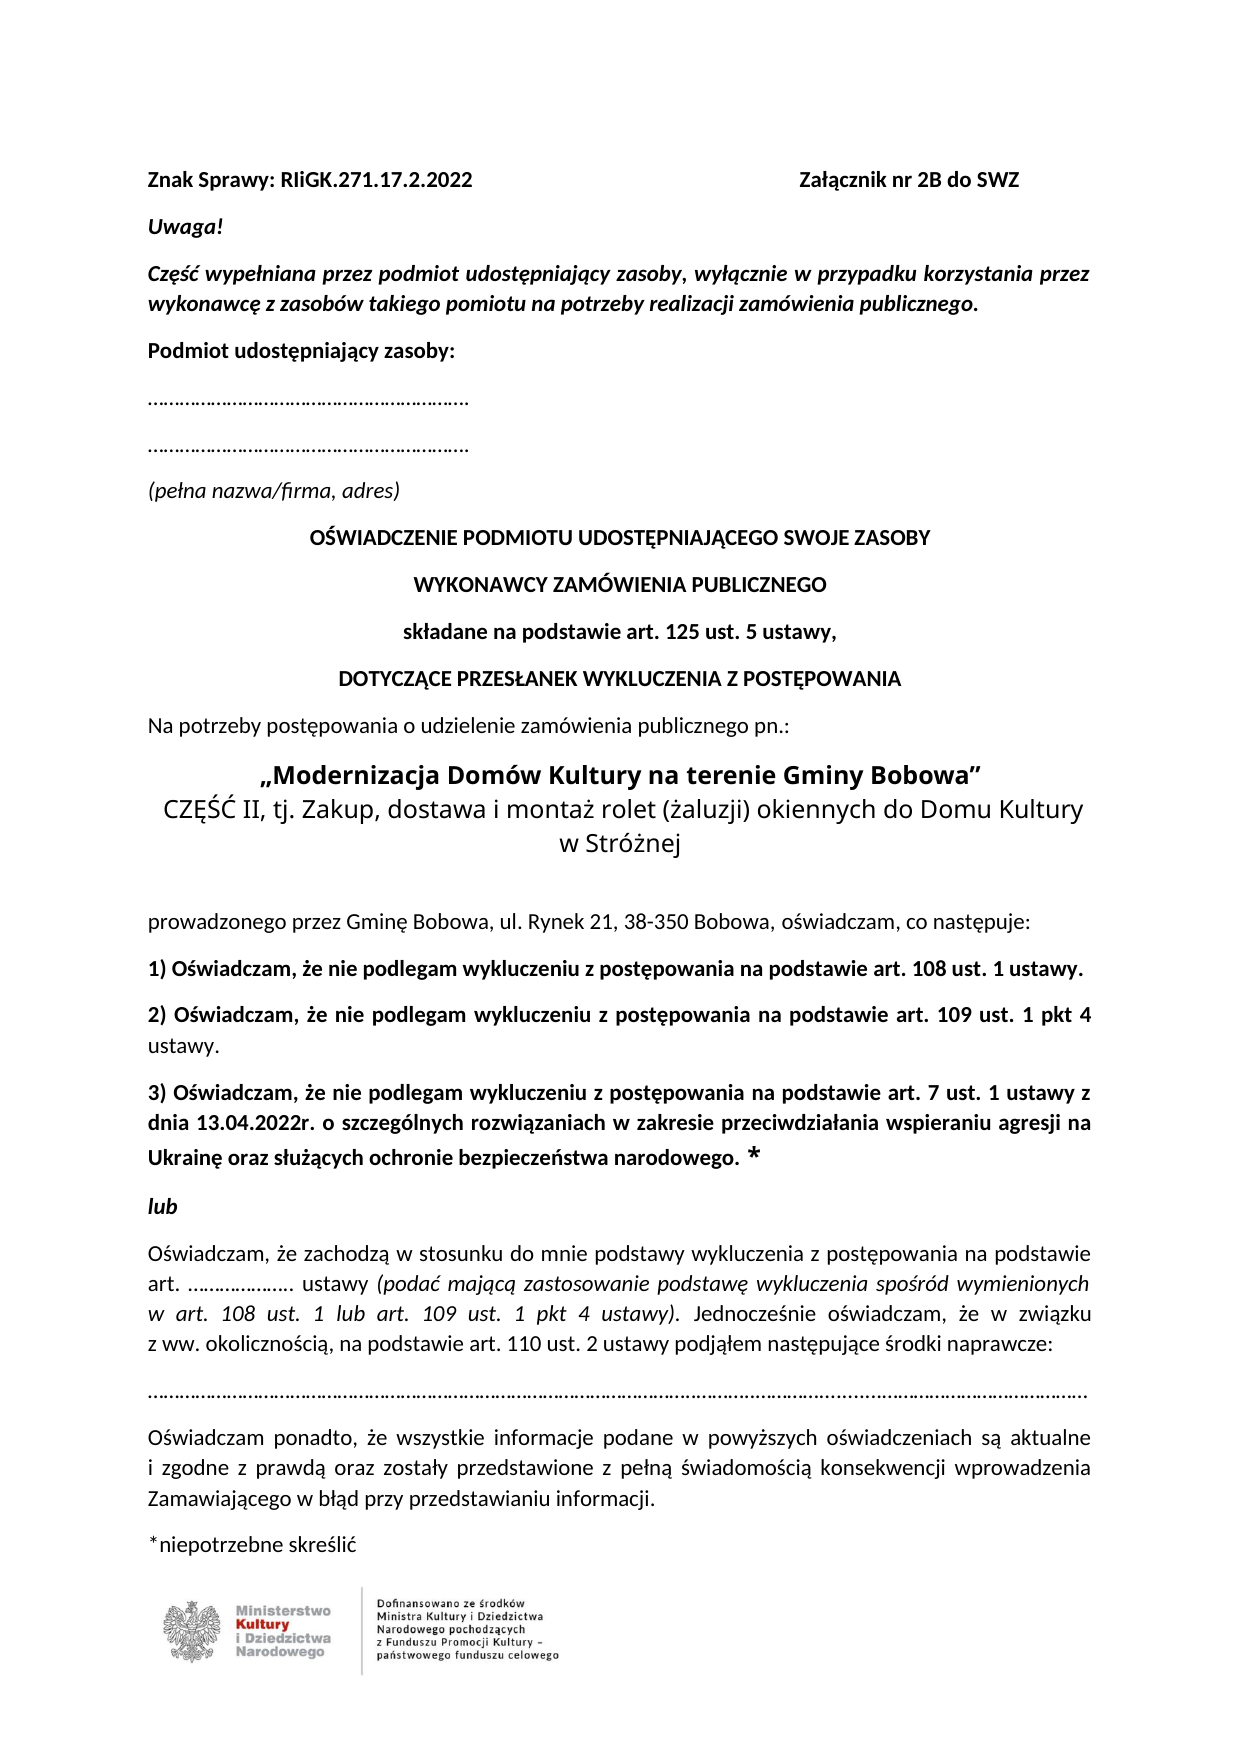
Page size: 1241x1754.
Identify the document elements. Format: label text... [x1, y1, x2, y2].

text ……………………………………………………. [148, 383, 1093, 411]
text Znak Sprawy: RIiGK.271.17.2.2022 Załącznik nr 2B do SWZ [148, 165, 1093, 193]
text (pełna nazwa/firma, adres) [148, 477, 1093, 504]
text Podmiot udostępniający zasoby: [148, 336, 1093, 364]
picture [147, 1580, 575, 1681]
text DOTYCZĄCE PRZESŁANEK WYKLUCZENIA Z POSTĘPOWANIA [148, 664, 1093, 692]
text Uwaga! [148, 212, 1093, 240]
text 3) Oświadczam, że nie podlegam wykluczeniu z postępowania na podstawie art. 7 ust. 1 ustawy z dnia 13.04.2022r. o szczególnych rozwiązaniach w zakresie przeciwdziałania wspieraniu agresji na Ukrainę oraz służących ochronie bezpieczeństwa narodowego. * [148, 1078, 1093, 1173]
text 1) Oświadczam, że nie podlegam wykluczeniu z postępowania na podstawie art. 108 ust. 1 ustawy. [148, 954, 1093, 982]
text ……………………………………………………. [148, 430, 1093, 458]
text CZĘŚĆ II, tj. Zakup, dostawa i montaż rolet (żaluzji) okiennych do Domu Kultury w Stróżnej [148, 792, 1093, 860]
text WYKONAWCY ZAMÓWIENIA PUBLICZNEGO [148, 570, 1093, 598]
text Oświadczam ponadto, że wszystkie informacje podane w powyższych oświadczeniach są aktualne i zgodne z prawdą oraz zostały przedstawione z pełną świadomością konsekwencji wprowadzenia Zamawiającego w błąd przy przedstawianiu informacji. [148, 1423, 1093, 1512]
text lub [148, 1192, 1093, 1220]
text *niepotrzebne skreślić [148, 1531, 1093, 1559]
text OŚWIADCZENIE PODMIOTU UDOSTĘPNIAJĄCEGO SWOJE ZASOBY [148, 523, 1093, 551]
text Oświadczam, że zachodzą w stosunku do mnie podstawy wykluczenia z postępowania na podstawie art. ……………….. ustawy (podać mającą zastosowanie podstawę wykluczenia spośród wymienionych w art. 108 ust. 1 lub art. 109 ust. 1 pkt 4 ustawy). Jednocześnie oświadczam, że w związku z ww. okolicznością, na podstawie art. 110 ust. 2 ustawy podjąłem następujące środki naprawcze: [148, 1239, 1093, 1358]
text składane na podstawie art. 125 ust. 5 ustawy, [148, 617, 1093, 645]
text prowadzonego przez Gminę Bobowa, ul. Rynek 21, 38-350 Bobowa, oświadczam, co następuje: [148, 907, 1093, 935]
text Na potrzeby postępowania o udzielenie zamówienia publicznego pn.: [148, 711, 1093, 739]
text 2) Oświadczam, że nie podlegam wykluczeniu z postępowania na podstawie art. 109 ust. 1 pkt 4 ustawy. [148, 1001, 1093, 1059]
text Część wypełniana przez podmiot udostępniający zasoby, wyłącznie w przypadku korzystania przez wykonawcę z zasobów takiego pomiotu na potrzeby realizacji zamówienia publicznego. [148, 259, 1093, 317]
text „Modernizacja Domów Kultury na terenie Gminy Bobowa” [148, 758, 1093, 792]
text …………………………………………………………………………………………..………..…………...........………………………………… [148, 1376, 1093, 1404]
